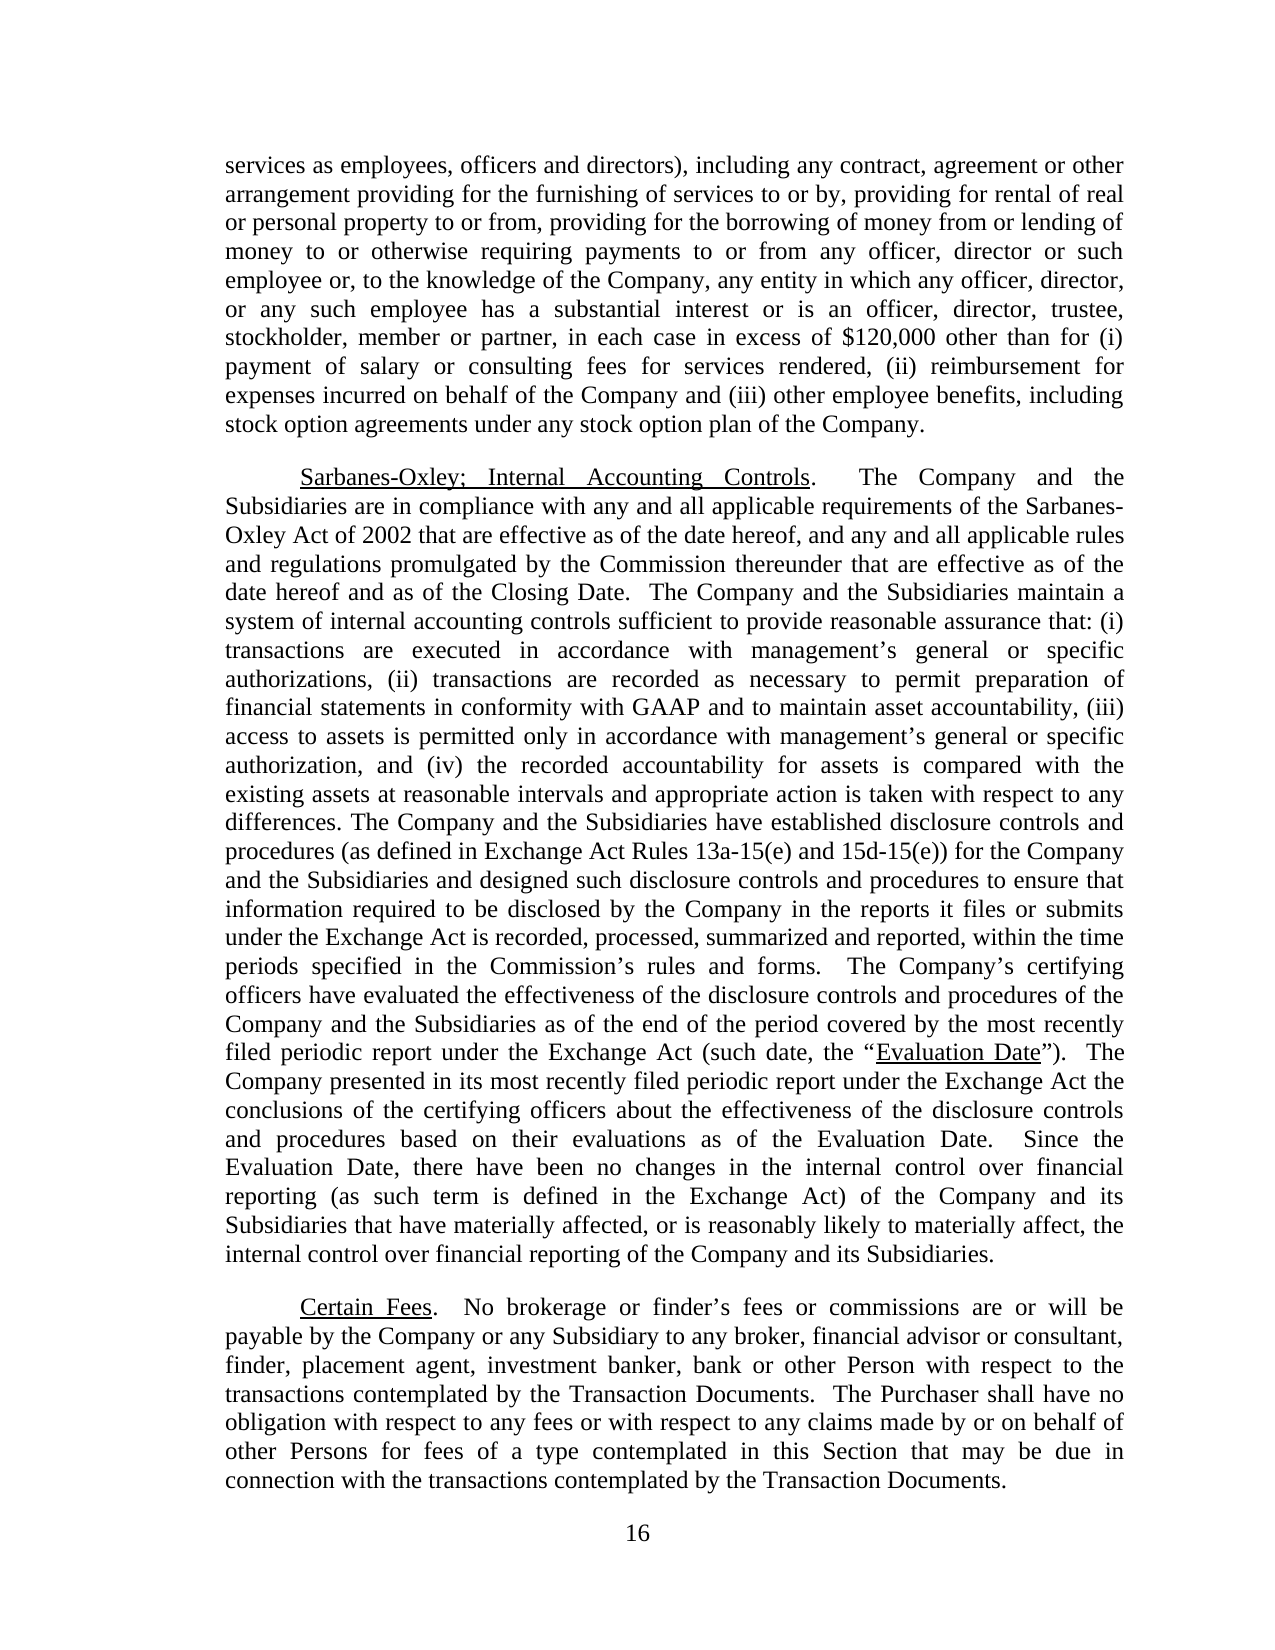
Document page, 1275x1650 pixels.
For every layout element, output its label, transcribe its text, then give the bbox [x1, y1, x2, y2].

list Sarbanes-Oxley; Internal Accounting Controls. The Company and the Subsidiaries are in compliance with any and all applicable requirements of the Sarbanes-Oxley Act of 2002 that are effective as of the date hereof, and any and all applicable rules and regulations promulgated by the Commission thereunder that are effective as of the date hereof and as of the Closing Date. The Company and the Subsidiaries maintain a system of internal accounting controls sufficient to provide reasonable assurance that: (i) transactions are executed in accordance with management’s general or specific authorizations, (ii) transactions are recorded as necessary to permit preparation of financial statements in conformity with GAAP and to maintain asset accountability, (iii) access to assets is permitted only in accordance with management’s general or specific authorization, and (iv) the recorded accountability for assets is compared with the existing assets at reasonable intervals and appropriate action is taken with respect to any differences. The Company and the Subsidiaries have established disclosure controls and procedures (as defined in Exchange Act Rules 13a-15(e) and 15d-15(e)) for the Company and the Subsidiaries and designed such disclosure controls and procedures to ensure that information required to be disclosed by the Company in the reports it files or submits under the Exchange Act is recorded, processed, summarized and reported, within the time periods specified in the Commission’s rules and forms. The Company’s certifying officers have evaluated the effectiveness of the disclosure controls and procedures of the Company and the Subsidiaries as of the end of the period covered by the most recently filed periodic report under the Exchange Act (such date, the “Evaluation Date”). The Company presented in its most recently filed periodic report under the Exchange Act the conclusions of the certifying officers about the effectiveness of the disclosure controls and procedures based on their evaluations as of the Evaluation Date. Since the Evaluation Date, there have been no changes in the internal control over financial reporting (as such term is defined in the Exchange Act) of the Company and its Subsidiaries that have materially affected, or is reasonably likely to materially affect, the internal control over financial reporting of the Company and its Subsidiaries. [225, 462, 1125, 1267]
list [225, 150, 1125, 437]
list Certain Fees. No brokerage or finder’s fees or commissions are or will be payable by the Company or any Subsidiary to any broker, financial advisor or consultant, finder, placement agent, investment banker, bank or other Person with respect to the transactions contemplated by the Transaction Documents. The Purchaser shall have no obligation with respect to any fees or with respect to any claims made by or on behalf of other Persons for fees of a type contemplated in this Section that may be due in connection with the transactions contemplated by the Transaction Documents. [225, 1292, 1125, 1494]
